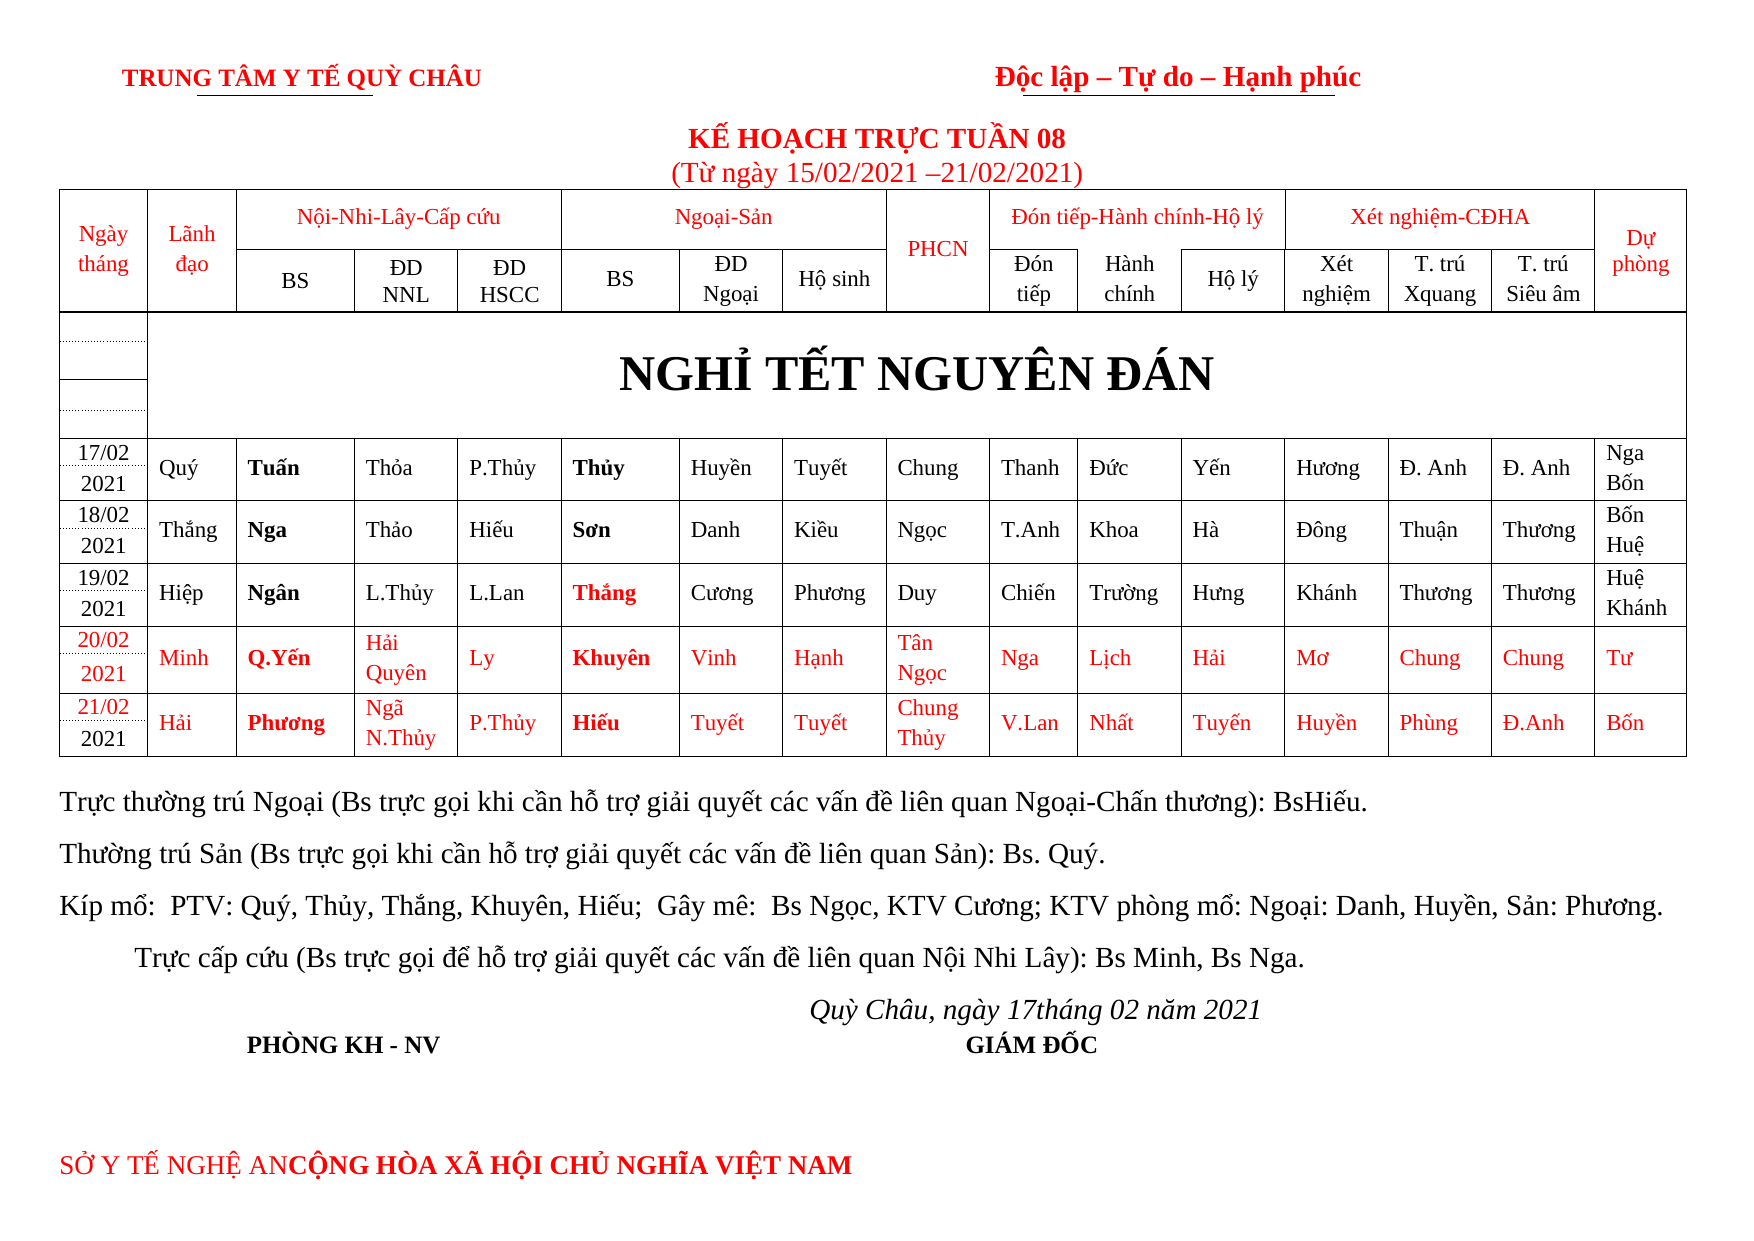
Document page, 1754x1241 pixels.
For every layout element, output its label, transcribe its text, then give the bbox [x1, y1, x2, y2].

table_header Ngày tháng [60, 190, 147, 311]
table_cell Duy [887, 564, 989, 626]
table_cell T. trú Xquang [1389, 250, 1491, 311]
table_cell Thương [1492, 501, 1594, 563]
table_cell Khánh [1285, 564, 1388, 626]
table_cell [60, 410, 147, 438]
table_cell Phương [237, 694, 354, 756]
table_cell Chung [1389, 627, 1491, 692]
table_cell Thanh [990, 439, 1077, 500]
table_cell Đ. Anh [1492, 439, 1594, 500]
table_cell Thủy [562, 439, 679, 500]
table_cell Vinh [680, 627, 782, 692]
table_cell 18/02 [60, 501, 147, 528]
table_cell 21/02 [60, 694, 147, 720]
table_header Xét nghiệm-CĐHA [1286, 190, 1594, 249]
table_cell Hải [148, 694, 236, 756]
table_cell Yến [1182, 439, 1284, 500]
text KẾ HOẠCH TRỰC TUẦN 08 [59, 121, 1695, 155]
table_cell Tuấn [237, 439, 354, 500]
table_cell 2021 [60, 465, 147, 500]
table_cell Tuyết [783, 439, 886, 500]
table_cell Xét nghiệm [1285, 250, 1388, 311]
table_cell Chung [1492, 627, 1594, 692]
text Trực thường trú Ngoại (Bs trực gọi khi cần hỗ trợ giải quyết các vấn đề liên quan Ngoại-Chấn thương): BsHiếu. [59, 769, 1695, 821]
table_cell Hương [1285, 439, 1388, 500]
table_header Lãnh đạo [148, 190, 236, 311]
table_cell Huyền [680, 439, 782, 500]
table_cell Hà [1182, 501, 1284, 563]
table_cell Hải [1182, 627, 1284, 692]
table_cell Chung [887, 439, 989, 500]
table_header Nội-Nhi-Lây-Cấp cứu [237, 190, 561, 249]
table_cell Tuyết [680, 694, 782, 756]
table_cell Minh [148, 627, 236, 692]
table_cell Đ.Anh [1492, 694, 1594, 756]
table_cell Ngân [237, 564, 354, 626]
table_cell ĐD Ngoại [680, 250, 782, 311]
table_cell Phương [783, 564, 886, 626]
table_cell L.Lan [458, 564, 561, 626]
table_cell Nhất [1078, 694, 1181, 756]
table_cell Khoa [1078, 501, 1181, 563]
table_cell Thuận [1389, 501, 1491, 563]
table_cell Huệ Khánh [1595, 564, 1686, 626]
table_header Dự phòng [1595, 190, 1686, 311]
table_cell Khuyên [562, 627, 679, 692]
table_cell Thảo [355, 501, 457, 563]
table_cell Sơn [562, 501, 679, 563]
table_cell 2021 [60, 720, 147, 756]
table_cell Cương [680, 564, 782, 626]
text SỞ Y TẾ NGHỆ ANCỘNG HÒA XÃ HỘI CHỦ NGHĨA VIỆT NAM [59, 1149, 1695, 1181]
table_cell Tân Ngọc [887, 627, 989, 692]
table_cell Thỏa [355, 439, 457, 500]
table_cell ĐD NNL [355, 250, 457, 311]
table_cell Thắng [148, 501, 236, 563]
table_cell Bốn Huệ [1595, 501, 1686, 563]
table_cell BS [237, 250, 354, 311]
table_cell Huyền [1285, 694, 1388, 756]
table_cell Bốn [1595, 694, 1686, 756]
table_header Đón tiếp-Hành chính-Hộ lý [990, 190, 1285, 249]
table_cell [60, 341, 147, 379]
table_cell 17/02 [60, 439, 147, 465]
table_cell Hộ lý [1182, 250, 1284, 311]
table_cell ĐD HSCC [458, 250, 561, 311]
table_cell Chiến [990, 564, 1077, 626]
table_cell Thắng [562, 564, 679, 626]
table_cell Trường [1078, 564, 1181, 626]
table_cell Đ. Anh [1389, 439, 1491, 500]
table_cell L.Thủy [355, 564, 457, 626]
table_cell 2021 [60, 528, 147, 563]
table_cell 20/02 [60, 627, 147, 653]
table_cell Hạnh [783, 627, 886, 692]
table_cell Tư [1595, 627, 1686, 692]
table_cell Hiếu [562, 694, 679, 756]
table_cell Nga Bốn [1595, 439, 1686, 500]
table_cell P.Thủy [458, 694, 561, 756]
table_cell Hành chính [1078, 249, 1181, 311]
table_cell Quý [148, 439, 236, 500]
table_cell Đức [1078, 439, 1181, 500]
table_cell Ngọc [887, 501, 989, 563]
table_cell Ngã N.Thủy [355, 694, 457, 756]
table_cell 19/02 [60, 564, 147, 590]
text Kíp mổ: PTV: Quý, Thủy, Thắng, Khuyên, Hiếu; Gây mê: Bs Ngọc, KTV Cương; KTV phòng mổ: Ngoại: Danh, Huyền, Sản: Phương. [59, 873, 1695, 926]
text Trực cấp cứu (Bs trực gọi để hỗ trợ giải quyết các vấn đề liên quan Nội Nhi Lây): Bs Minh, Bs Nga. Quỳ Châu, ngày 17tháng 02 năm 2021 [59, 926, 1695, 1030]
table_cell Nga [990, 627, 1077, 692]
text PHÒNG KH - NV GIÁM ĐỐC [59, 1030, 1695, 1058]
text TRUNG TÂM Y TẾ QUỲ CHÂU Độc lập – Tự do – Hạnh phúc [59, 59, 1695, 93]
table_cell 2021 [60, 653, 147, 692]
table_cell NGHỈ TẾT NGUYÊN ĐÁN [148, 313, 1686, 438]
table_cell Mơ [1285, 627, 1388, 692]
table_cell T.Anh [990, 501, 1077, 563]
table_cell Hiếu [458, 501, 561, 563]
table_cell Chung Thủy [887, 694, 989, 756]
table_cell Nga [237, 501, 354, 563]
table_cell Hiệp [148, 564, 236, 626]
table_cell Tuyến [1182, 694, 1284, 756]
table_cell [60, 313, 147, 341]
table_cell [60, 380, 147, 410]
table_header PHCN [887, 190, 989, 311]
table_cell Hưng [1182, 564, 1284, 626]
table_cell Tuyết [783, 694, 886, 756]
table_cell Q.Yến [237, 627, 354, 692]
table_cell Lịch [1078, 627, 1181, 692]
table_cell 2021 [60, 590, 147, 626]
table_cell P.Thủy [458, 439, 561, 500]
text (Từ ngày 15/02/2021 –21/02/2021) [59, 155, 1695, 188]
table_header Ngoại-Sản [562, 190, 886, 249]
table_cell Phùng [1389, 694, 1491, 756]
table_cell Đông [1285, 501, 1388, 563]
table_cell BS [562, 250, 679, 311]
table_cell Hộ sinh [783, 250, 886, 311]
table_cell Đón tiếp [990, 250, 1077, 311]
text Thường trú Sản (Bs trực gọi khi cần hỗ trợ giải quyết các vấn đề liên quan Sản): Bs. Quý. [59, 821, 1695, 873]
table_cell Hải Quyên [355, 627, 457, 692]
table_cell Thương [1492, 564, 1594, 626]
table_cell Kiều [783, 501, 886, 563]
table_cell Ly [458, 627, 561, 692]
table_cell Thương [1389, 564, 1491, 626]
table_cell V.Lan [990, 694, 1077, 756]
table_cell T. trú Siêu âm [1492, 250, 1594, 311]
table_cell Danh [680, 501, 782, 563]
